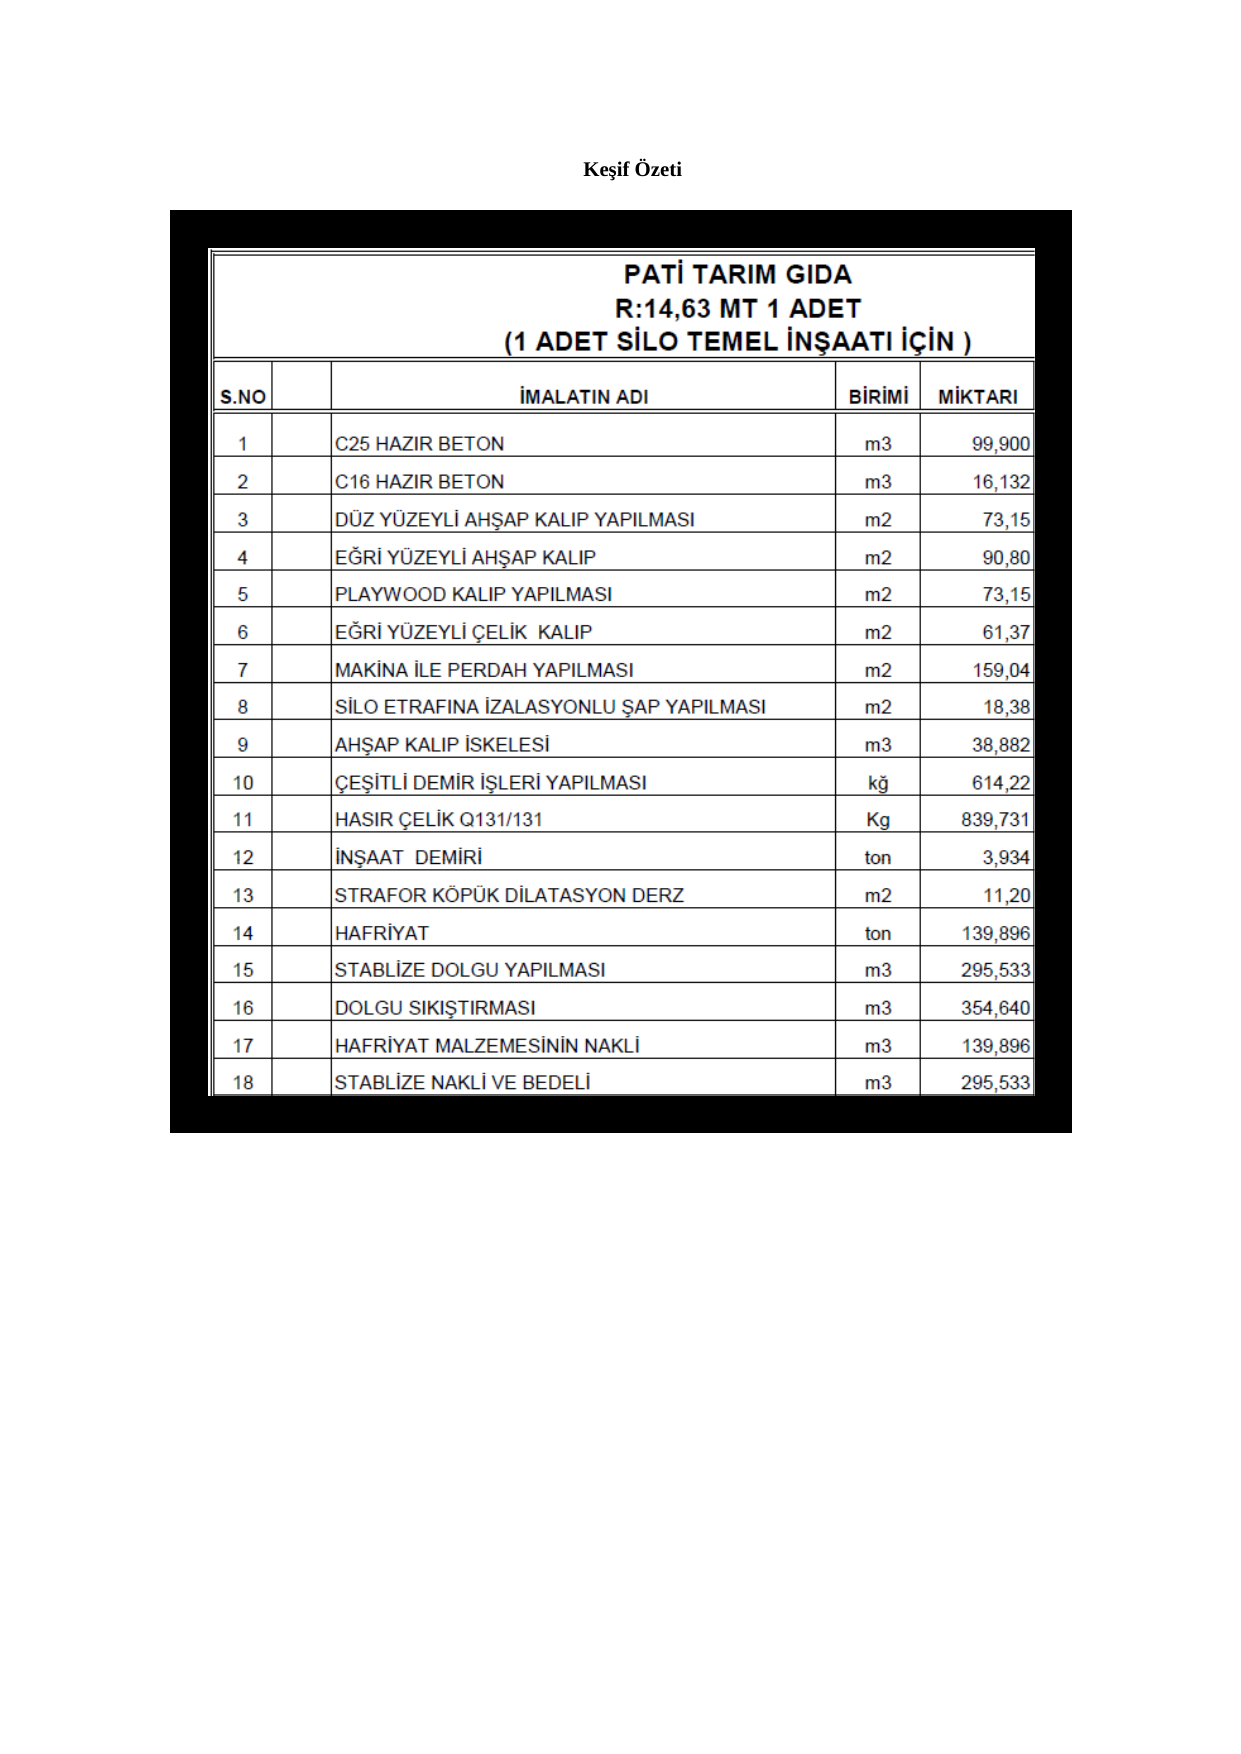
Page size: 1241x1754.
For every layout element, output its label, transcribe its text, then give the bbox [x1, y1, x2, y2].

text Keşif Özeti [172, 154, 1093, 179]
